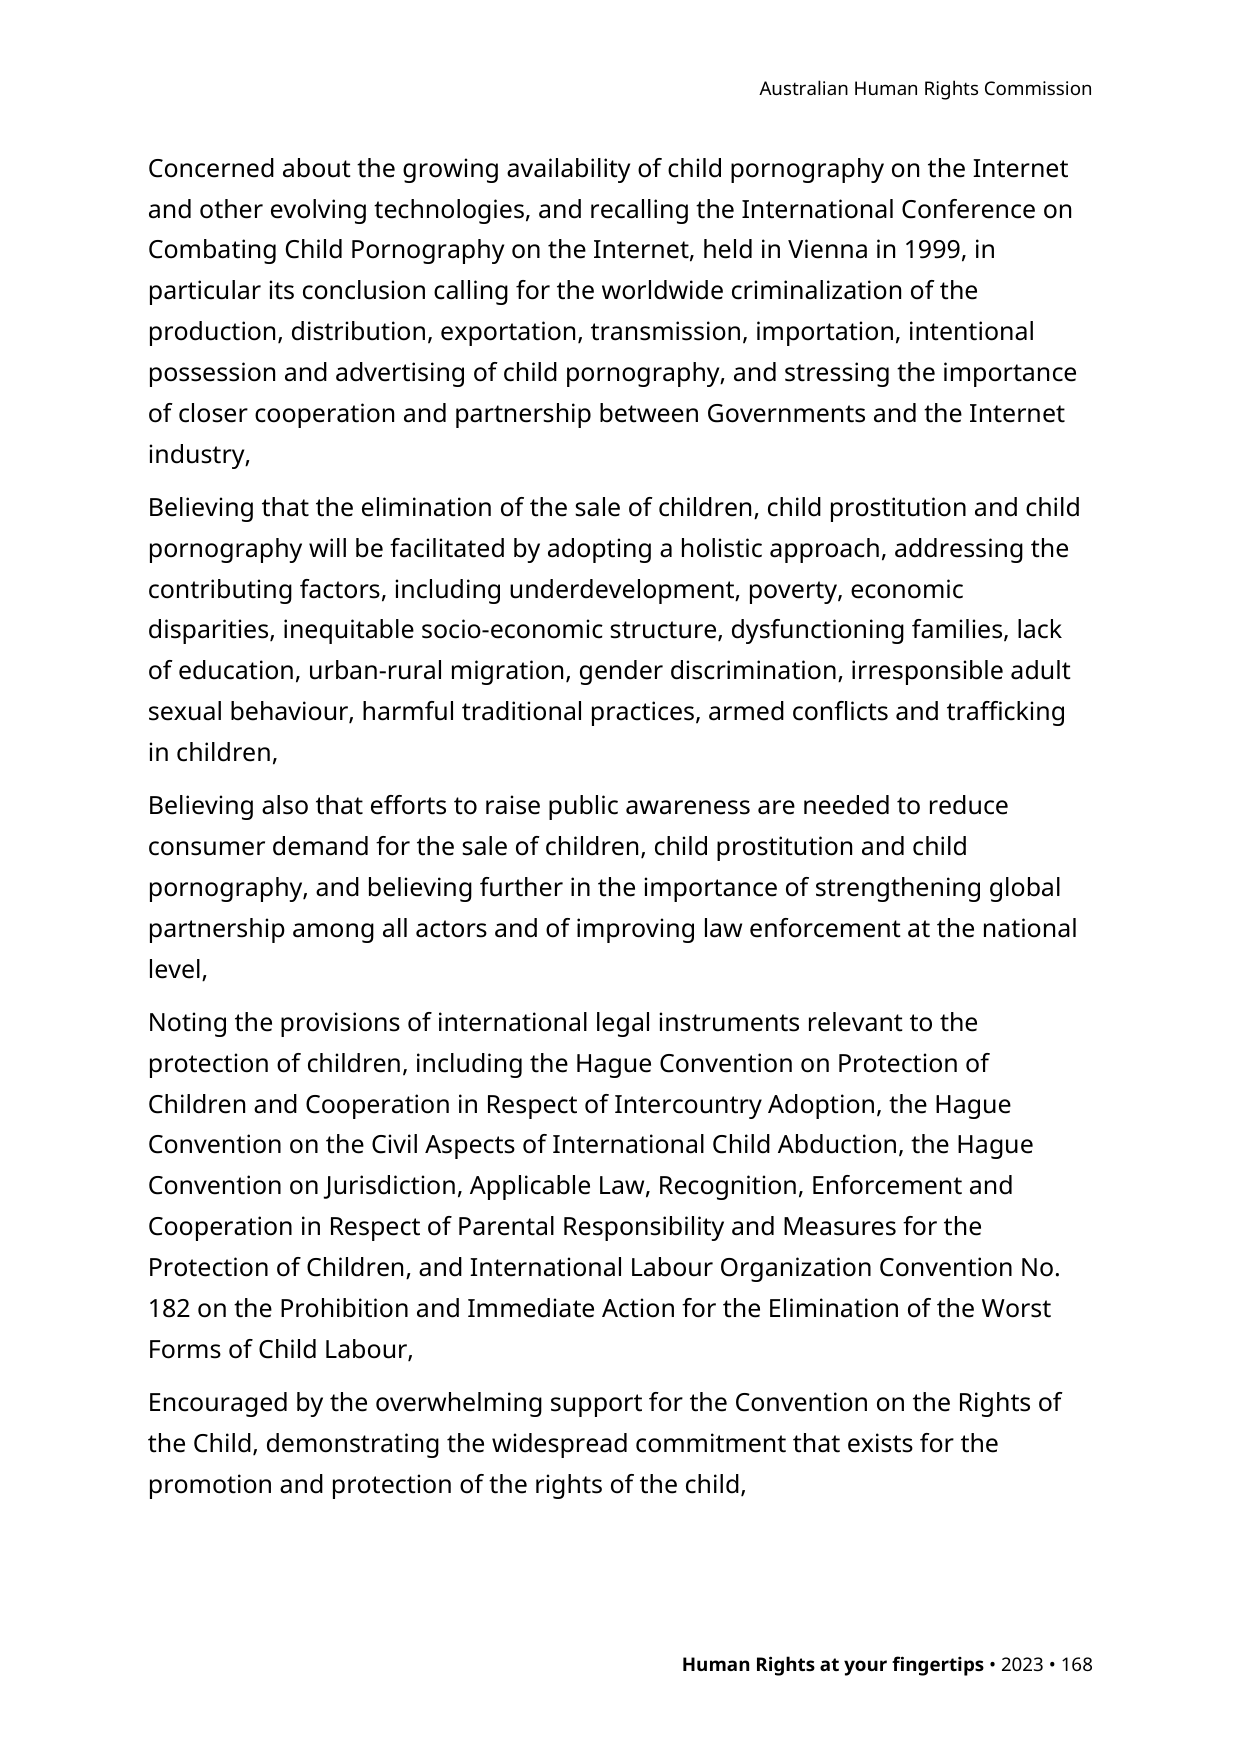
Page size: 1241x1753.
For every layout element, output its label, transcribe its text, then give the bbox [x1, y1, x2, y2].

text Believing that the elimination of the sale of children, child prostitution and child pornography will be facilitated by adopting a holistic approach, addressing the contributing factors, including underdevelopment, poverty, economic disparities, inequitable socio-economic structure, dysfunctioning families, lack of education, urban-rural migration, gender discrimination, irresponsible adult sexual behaviour, harmful traditional practices, armed conflicts and trafficking in children, [148, 490, 1093, 769]
text Noting the provisions of international legal instruments relevant to the protection of children, including the Hague Convention on Protection of Children and Cooperation in Respect of Intercountry Adoption, the Hague Convention on the Civil Aspects of International Child Abduction, the Hague Convention on Jurisdiction, Applicable Law, Recognition, Enforcement and Cooperation in Respect of Parental Responsibility and Measures for the Protection of Children, and International Labour Organization Convention No. 182 on the Prohibition and Immediate Action for the Elimination of the Worst Forms of Child Labour, [148, 1005, 1093, 1365]
text Concerned about the growing availability of child pornography on the Internet and other evolving technologies, and recalling the International Conference on Combating Child Pornography on the Internet, held in Vienna in 1999, in particular its conclusion calling for the worldwide criminalization of the production, distribution, exportation, transmission, importation, intentional possession and advertising of child pornography, and stressing the importance of closer cooperation and partnership between Governments and the Internet industry, [148, 151, 1093, 470]
text Encouraged by the overwhelming support for the Convention on the Rights of the Child, demonstrating the widespread commitment that exists for the promotion and protection of the rights of the child, [148, 1385, 1093, 1500]
text Believing also that efforts to raise public awareness are needed to reduce consumer demand for the sale of children, child prostitution and child pornography, and believing further in the importance of strengthening global partnership among all actors and of improving law enforcement at the national level, [148, 788, 1093, 985]
